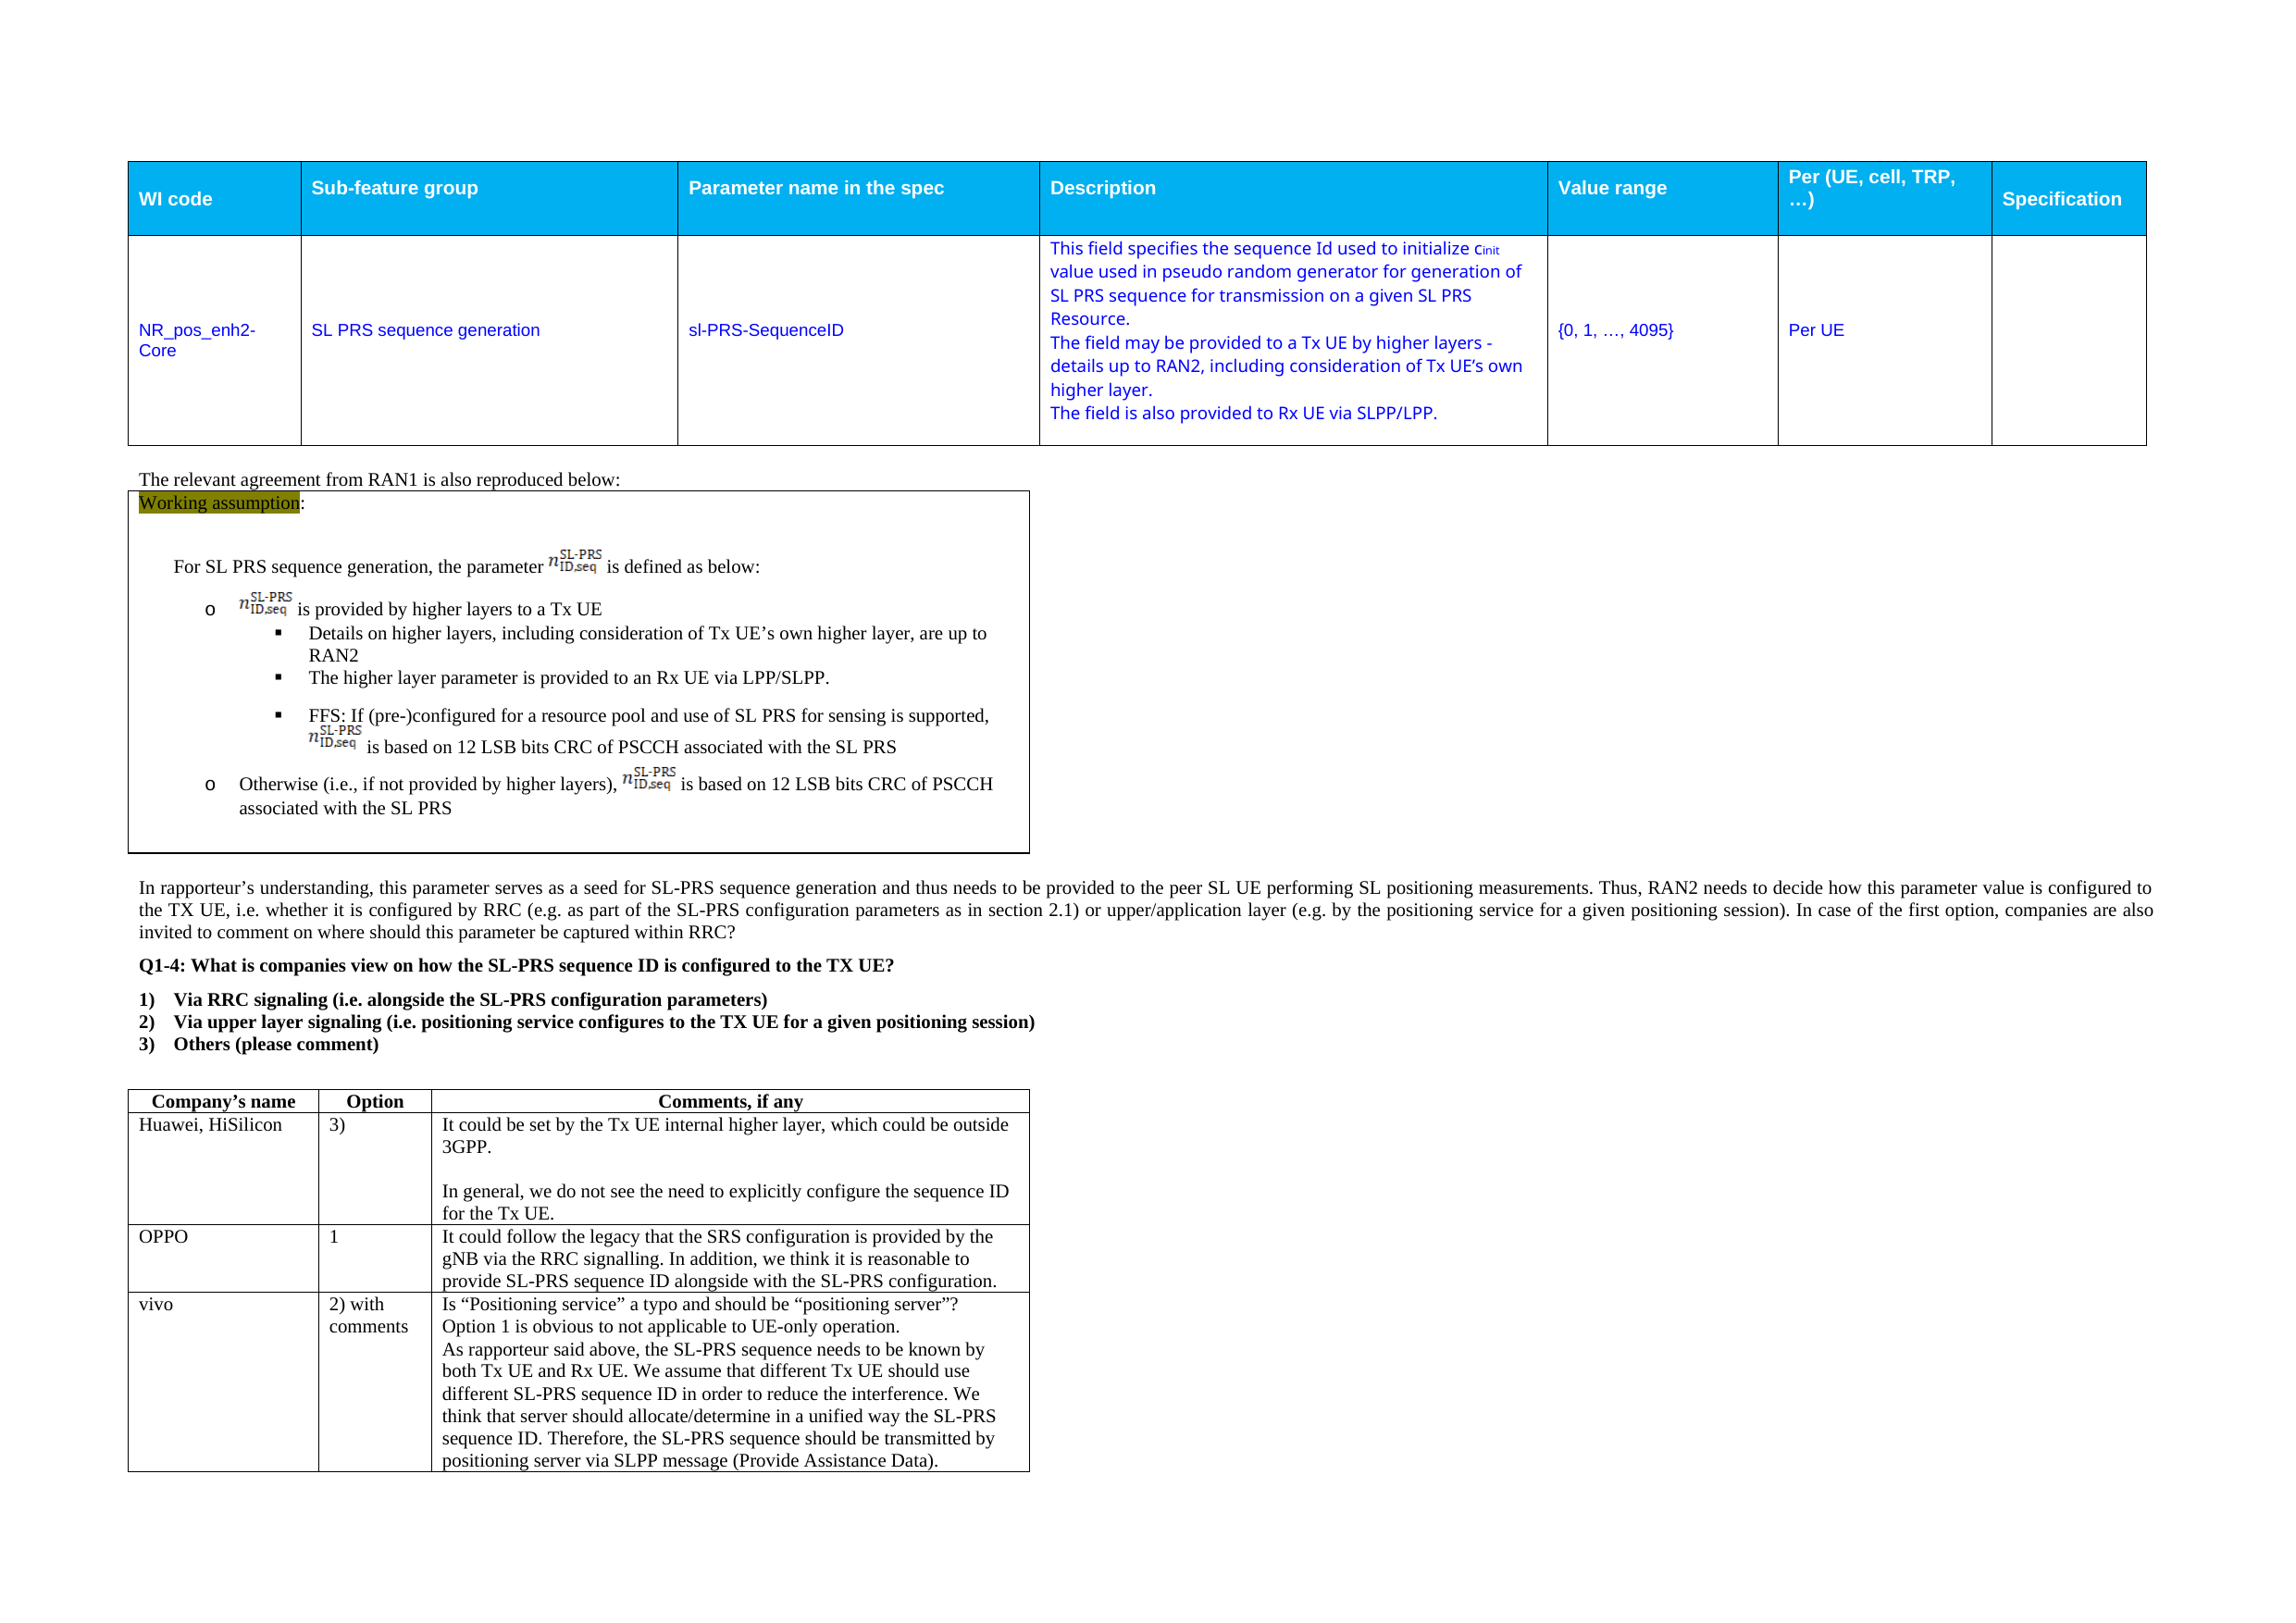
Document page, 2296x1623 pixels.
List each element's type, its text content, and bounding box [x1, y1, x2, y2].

list Others (please comment) [139, 1033, 2156, 1055]
table_cell It could follow the legacy that the SRS configuration is provided by the gNB via the RRC signalling. In addition, we think it is reasonable to provide SL-PRS sequence ID alongside with the SL-PRS configuration. [432, 1225, 1029, 1292]
table_cell This field specifies the sequence Id used to initialize cinit value used in pseudo random generator for generation of SL PRS sequence for transmission on a given SL PRS Resource. The field may be provided to a Tx UE by higher layers - details up to RAN2, including consideration of Tx UE’s own higher layer. The field is also provided to Rx UE via SLPP/LPP. [1040, 236, 1547, 445]
table_cell It could be set by the Tx UE internal higher layer, which could be outside 3GPP. In general, we do not see the need to explicitly configure the sequence ID for the Tx UE. [432, 1113, 1029, 1224]
table_cell 1 [319, 1225, 431, 1292]
table_header Per (UE, cell, TRP, …) [1779, 162, 1992, 235]
table_header Specification [1992, 162, 2146, 235]
table_cell Huawei, HiSilicon [129, 1113, 318, 1224]
table_header Sub-feature group [302, 162, 677, 235]
table_header Comments, if any [432, 1090, 1029, 1112]
picture [308, 722, 362, 750]
table_cell {0, 1, …, 4095} [1548, 236, 1778, 445]
picture [548, 546, 602, 574]
table_cell vivo [129, 1293, 318, 1471]
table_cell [432, 1293, 1029, 1471]
text Q1-4: What is companies view on how the SL-PRS sequence ID is configured to the TX UE? [139, 954, 2156, 976]
picture [239, 588, 292, 616]
table_header Parameter name in the spec [678, 162, 1039, 235]
text In rapporteur’s understanding, this parameter serves as a seed for SL-PRS sequence generation and thus needs to be provided to the peer SL UE performing SL positioning measurements. Thus, RAN2 needs to decide how this parameter value is configured to the TX UE, i.e. whether it is configured by RRC (e.g. as part of the SL-PRS configuration parameters as in section 2.1) or upper/application layer (e.g. by the positioning service for a given positioning session). In case of the first option, companies are also invited to comment on where should this parameter be captured within RRC? [139, 876, 2156, 943]
table_cell 3) [319, 1113, 431, 1224]
table_cell NR_pos_enh2-Core [129, 236, 301, 445]
table_header Description [1040, 162, 1547, 235]
table_cell Per UE [1779, 236, 1992, 445]
table_cell SL PRS sequence generation [302, 236, 677, 445]
list Via upper layer signaling (i.e. positioning service configures to the TX UE for a given positioning session) [139, 1010, 2156, 1033]
picture [622, 763, 676, 791]
table_header Working assumption: For SL PRS sequence generation, the parameter is defined as below: is provided by higher layers to a Tx UE Details on higher layers, including consideration of Tx UE’s own higher layer, are up to RAN2 The higher layer parameter is provided to an Rx UE via LPP/SLPP. FFS: If (pre-)configured for a resource pool and use of SL PRS for sensing is supported, is based on 12 LSB bits CRC of PSCCH associated with the SL PRS Otherwise (i.e., if not provided by higher layers), is based on 12 LSB bits CRC of PSCCH associated with the SL PRS [129, 491, 1029, 852]
table_header Value range [1548, 162, 1778, 235]
table_cell [1992, 236, 2146, 445]
table_header WI code [129, 162, 301, 235]
table_cell OPPO [129, 1225, 318, 1292]
table_header Company’s name [129, 1090, 318, 1112]
list Via RRC signaling (i.e. alongside the SL-PRS configuration parameters) [139, 988, 2156, 1010]
table_cell sl-PRS-SequenceID [678, 236, 1039, 445]
text The relevant agreement from RAN1 is also reproduced below: [139, 468, 2156, 490]
table_header Option [319, 1090, 431, 1112]
table_cell 2) with comments [319, 1293, 431, 1471]
